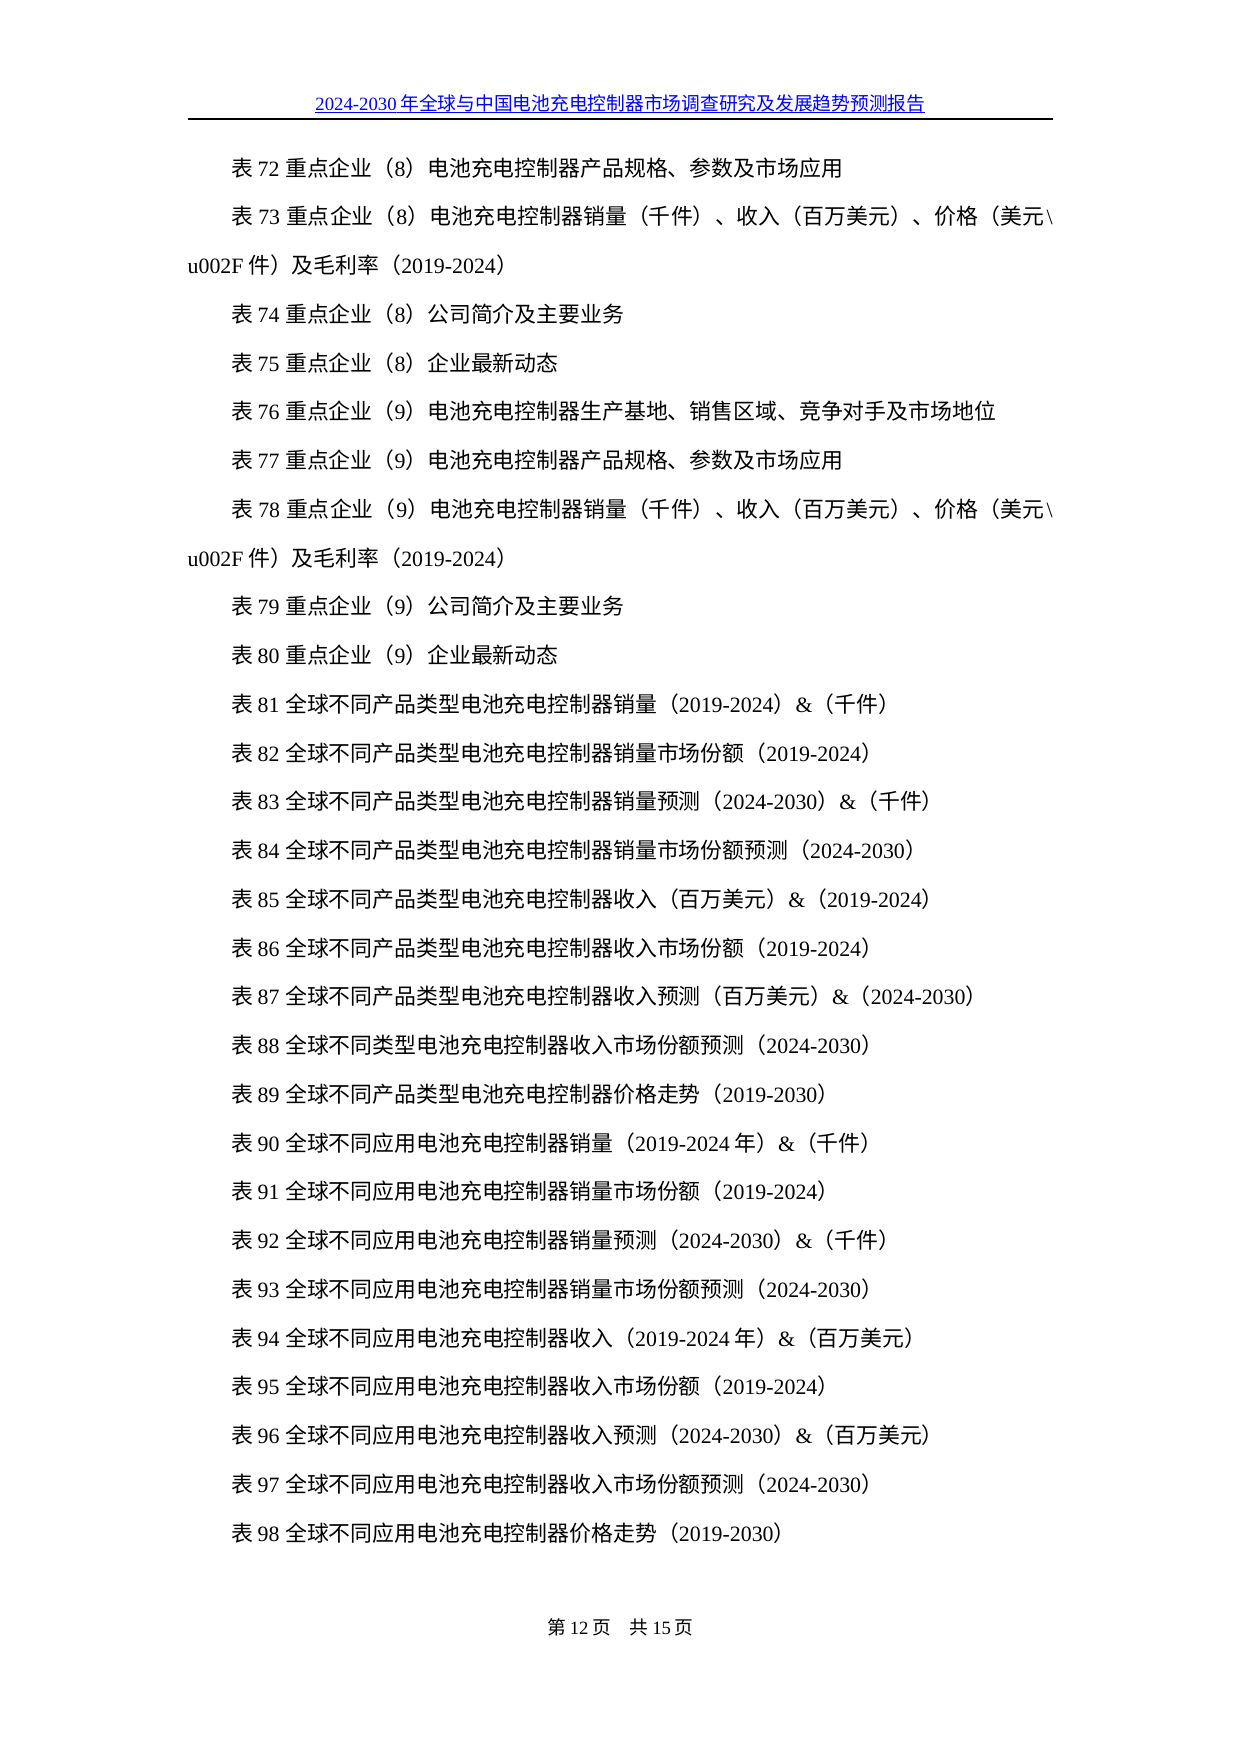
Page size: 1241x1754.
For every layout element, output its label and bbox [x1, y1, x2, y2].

text [187, 150, 1053, 1548]
